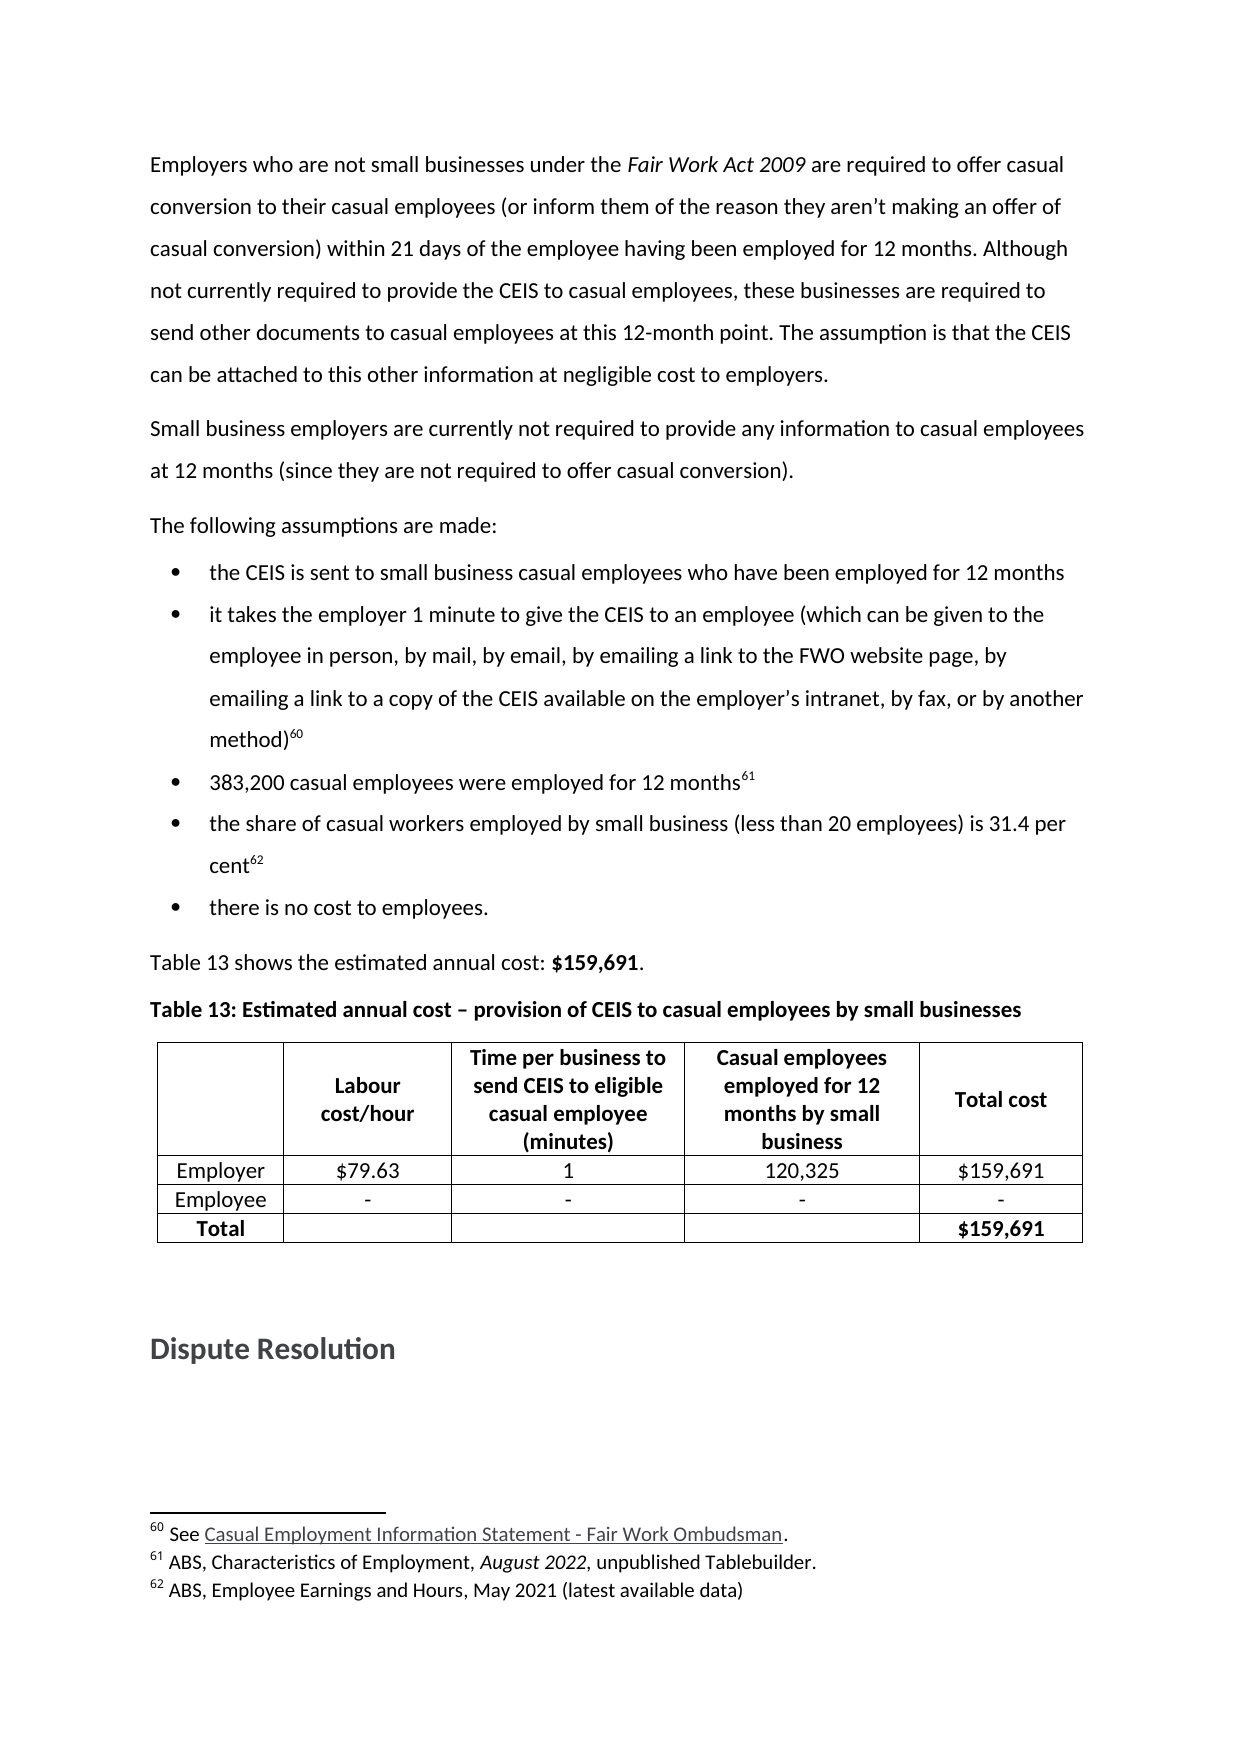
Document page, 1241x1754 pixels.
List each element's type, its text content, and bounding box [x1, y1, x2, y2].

table_cell 120,325 [685, 1156, 919, 1184]
table_cell $159,691 [920, 1214, 1082, 1242]
table_cell Employee [158, 1185, 283, 1213]
table_header Time per business to send CEIS to eligible casual employee (minutes) [452, 1043, 684, 1155]
table_cell - [920, 1185, 1082, 1213]
table_header Labour cost/hour [284, 1043, 451, 1155]
table_cell [685, 1214, 919, 1242]
text Small business employers are currently not required to provide any information to casual employees at 12 months (since they are not required to offer casual conversion). [150, 414, 1090, 484]
list it takes the employer 1 minute to give the CEIS to an employee (which can be given to the employee in person, by mail, by email, by emailing a link to the FWO website page, by emailing a link to a copy of the CEIS available on the employer’s intranet, by fax, or by another method) [172, 600, 1090, 754]
text The following assumptions are made: [150, 511, 1090, 539]
subtitle Dispute Resolution [150, 1329, 1090, 1367]
list 383,200 casual employees were employed for 12 months [172, 768, 1090, 796]
text Table 13: Estimated annual cost – provision of CEIS to casual employees by small businesses [150, 995, 1090, 1023]
text Employers who are not small businesses under the Fair Work Act 2009 are required to offer casual conversion to their casual employees (or inform them of the reason they aren’t making an offer of casual conversion) within 21 days of the employee having been employed for 12 months. Although not currently required to provide the CEIS to casual employees, these businesses are required to send other documents to casual employees at this 12-month point. The assumption is that the CEIS can be attached to this other information at negligible cost to employers. [150, 150, 1090, 388]
list there is no cost to employees. [172, 893, 1090, 922]
table_cell $79.63 [284, 1156, 451, 1184]
table_cell Total [158, 1214, 283, 1242]
table_cell - [284, 1185, 451, 1213]
table_cell 1 [452, 1156, 684, 1184]
table_header [158, 1043, 283, 1155]
table_cell - [685, 1185, 919, 1213]
table_cell [452, 1214, 684, 1242]
list the CEIS is sent to small business casual employees who have been employed for 12 months [172, 558, 1090, 586]
text Table 13 shows the estimated annual cost: $159,691. [150, 948, 1090, 976]
table_cell $159,691 [920, 1156, 1082, 1184]
table_cell - [452, 1185, 684, 1213]
table_header Total cost [920, 1043, 1082, 1155]
table_header Casual employees employed for 12 months by small business [685, 1043, 919, 1155]
table_cell [284, 1214, 451, 1242]
table_cell Employer [158, 1156, 283, 1184]
list the share of casual workers employed by small business (less than 20 employees) is 31.4 per cent [172, 809, 1090, 879]
